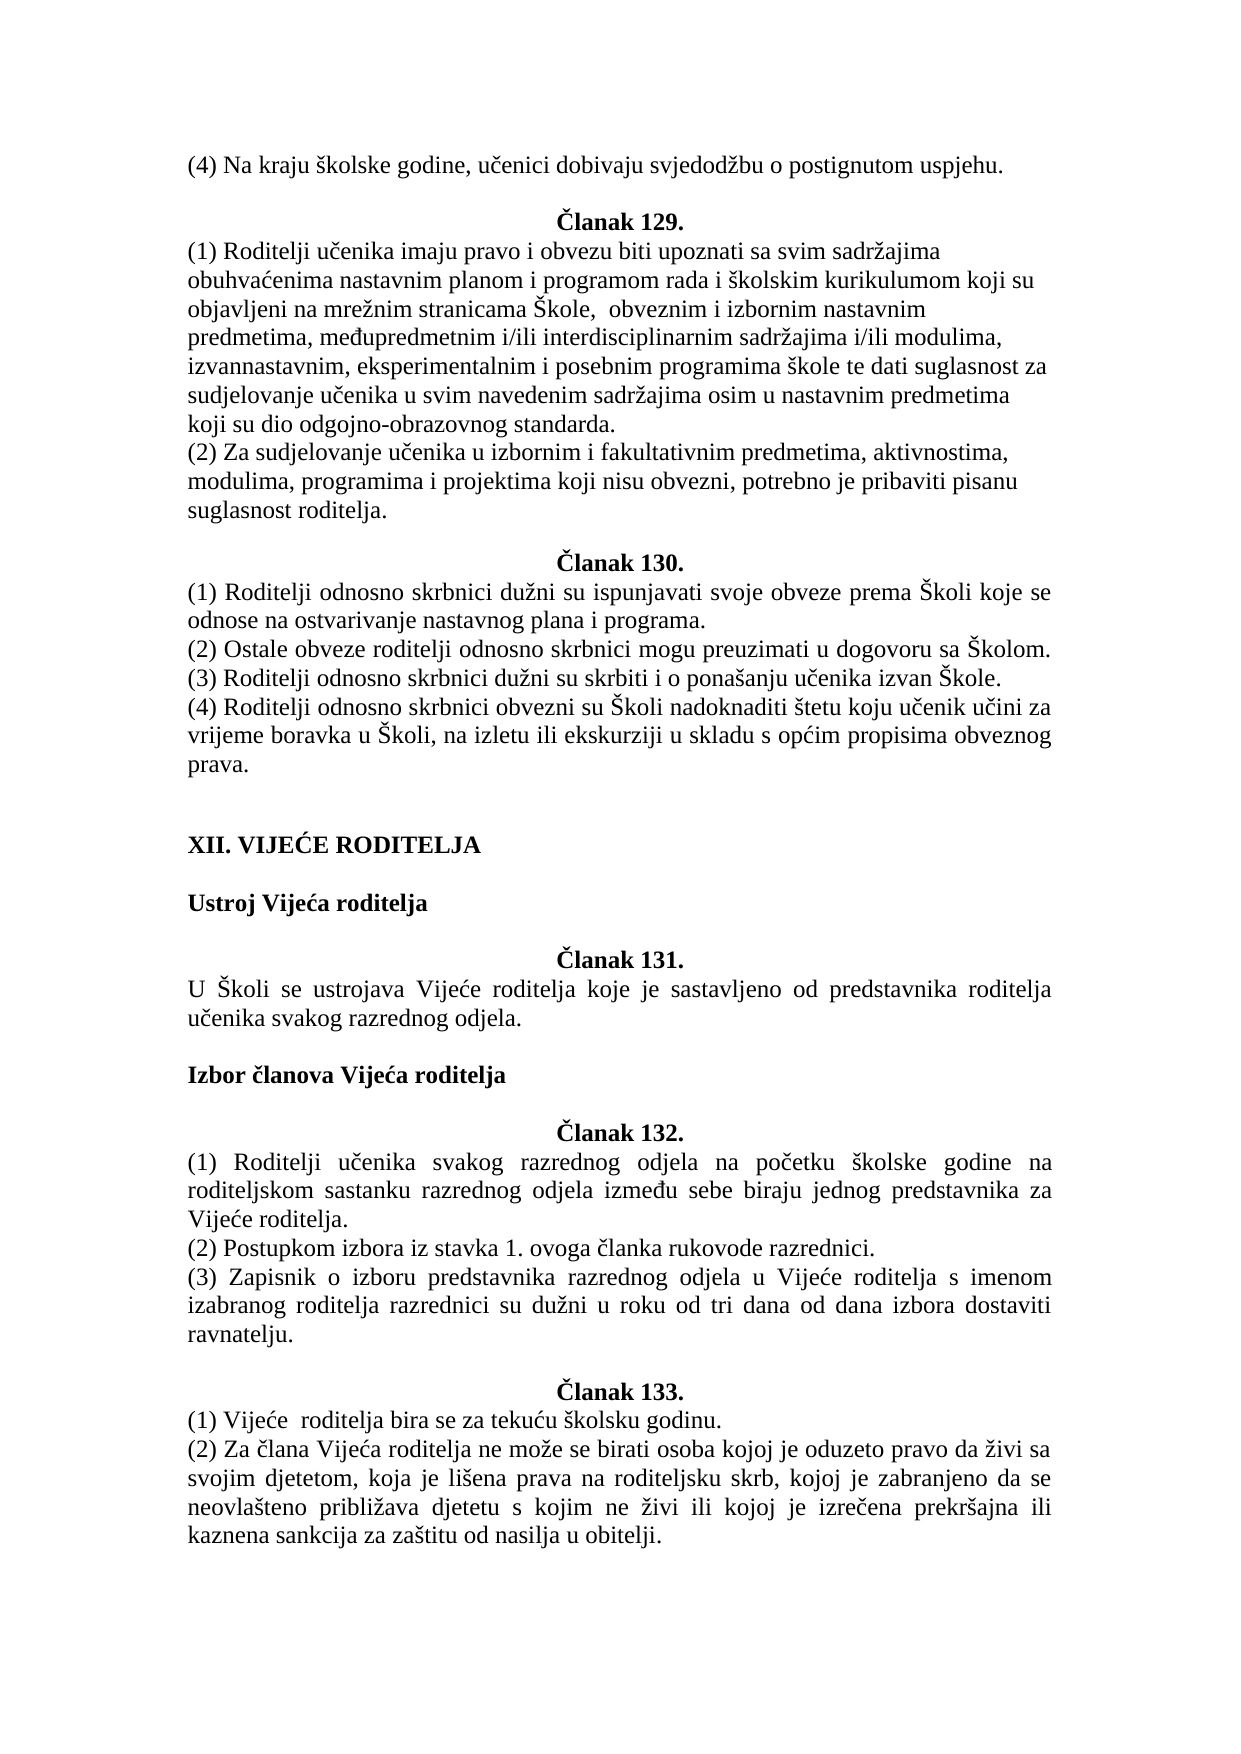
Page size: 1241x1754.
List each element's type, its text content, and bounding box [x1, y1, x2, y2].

text Članak 132. [187, 1118, 1053, 1147]
text (3) Zapisnik o izboru predstavnika razrednog odjela u Vijeće roditelja s imenom izabranog roditelja razrednici su dužni u roku od tri dana od dana izbora dostaviti ravnatelju. [187, 1262, 1053, 1348]
text (2) Za člana Vijeća roditelja ne može se birati osoba kojoj je oduzeto pravo da živi sa svojim djetetom, koja je lišena prava na roditeljsku skrb, kojoj je zabranjeno da se neovlašteno približava djetetu s kojim ne živi ili kojoj je izrečena prekršajna ili kaznena sankcija za zaštitu od nasilja u obitelji. [187, 1434, 1053, 1549]
text XII. VIJEĆE RODITELJA [187, 831, 1053, 859]
text (1) Roditelji učenika imaju pravo i obvezu biti upoznati sa svim sadržajima obuhvaćenima nastavnim planom i programom rada i školskim kurikulumom koji su objavljeni na mrežnim stranicama Škole, obveznim i izbornim nastavnim predmetima, međupredmetnim i/ili interdisciplinarnim sadržajima i/ili modulima, izvannastavnim, eksperimentalnim i posebnim programima škole te dati suglasnost za sudjelovanje učenika u svim navedenim sadržajima osim u nastavnim predmetima koji su dio odgojno-obrazovnog standarda. [187, 236, 1053, 437]
text Članak 131. [187, 946, 1053, 974]
text (2) Ostale obveze roditelji odnosno skrbnici mogu preuzimati u dogovoru sa Školom. (3) Roditelji odnosno skrbnici dužni su skrbiti i o ponašanju učenika izvan Škole. [187, 634, 1053, 692]
text (1) Roditelji učenika svakog razrednog odjela na početku školske godine na roditeljskom sastanku razrednog odjela između sebe biraju jednog predstavnika za Vijeće roditelja. [187, 1147, 1053, 1233]
text Članak 133. [187, 1377, 1053, 1406]
text (1) Vijeće roditelja bira se za tekuću školsku godinu. [187, 1406, 1053, 1434]
text Članak 130. [187, 548, 1053, 577]
text Članak 129. [187, 207, 1053, 236]
text (2) Za sudjelovanje učenika u izbornim i fakultativnim predmetima, aktivnostima, modulima, programima i projektima koji nisu obvezni, potrebno je pribaviti pisanu suglasnost roditelja. [187, 437, 1053, 548]
text U Školi se ustrojava Vijeće roditelja koje je sastavljeno od predstavnika roditelja učenika svakog razrednog odjela. [187, 974, 1053, 1032]
text (4) Na kraju školske godine, učenici dobivaju svjedodžbu o postignutom uspjehu. [187, 150, 1053, 179]
text (1) Roditelji odnosno skrbnici dužni su ispunjavati svoje obveze prema Školi koje se odnose na ostvarivanje nastavnog plana i programa. [187, 577, 1053, 634]
text (2) Postupkom izbora iz stavka 1. ovoga članka rukovode razrednici. [187, 1233, 1053, 1262]
text Ustroj Vijeća roditelja [187, 888, 1053, 917]
text (4) Roditelji odnosno skrbnici obvezni su Školi nadoknaditi štetu koju učenik učini za vrijeme boravka u Školi, na izletu ili ekskurziji u skladu s općim propisima obveznog prava. [187, 692, 1053, 778]
text Izbor članova Vijeća roditelja [187, 1061, 1053, 1089]
